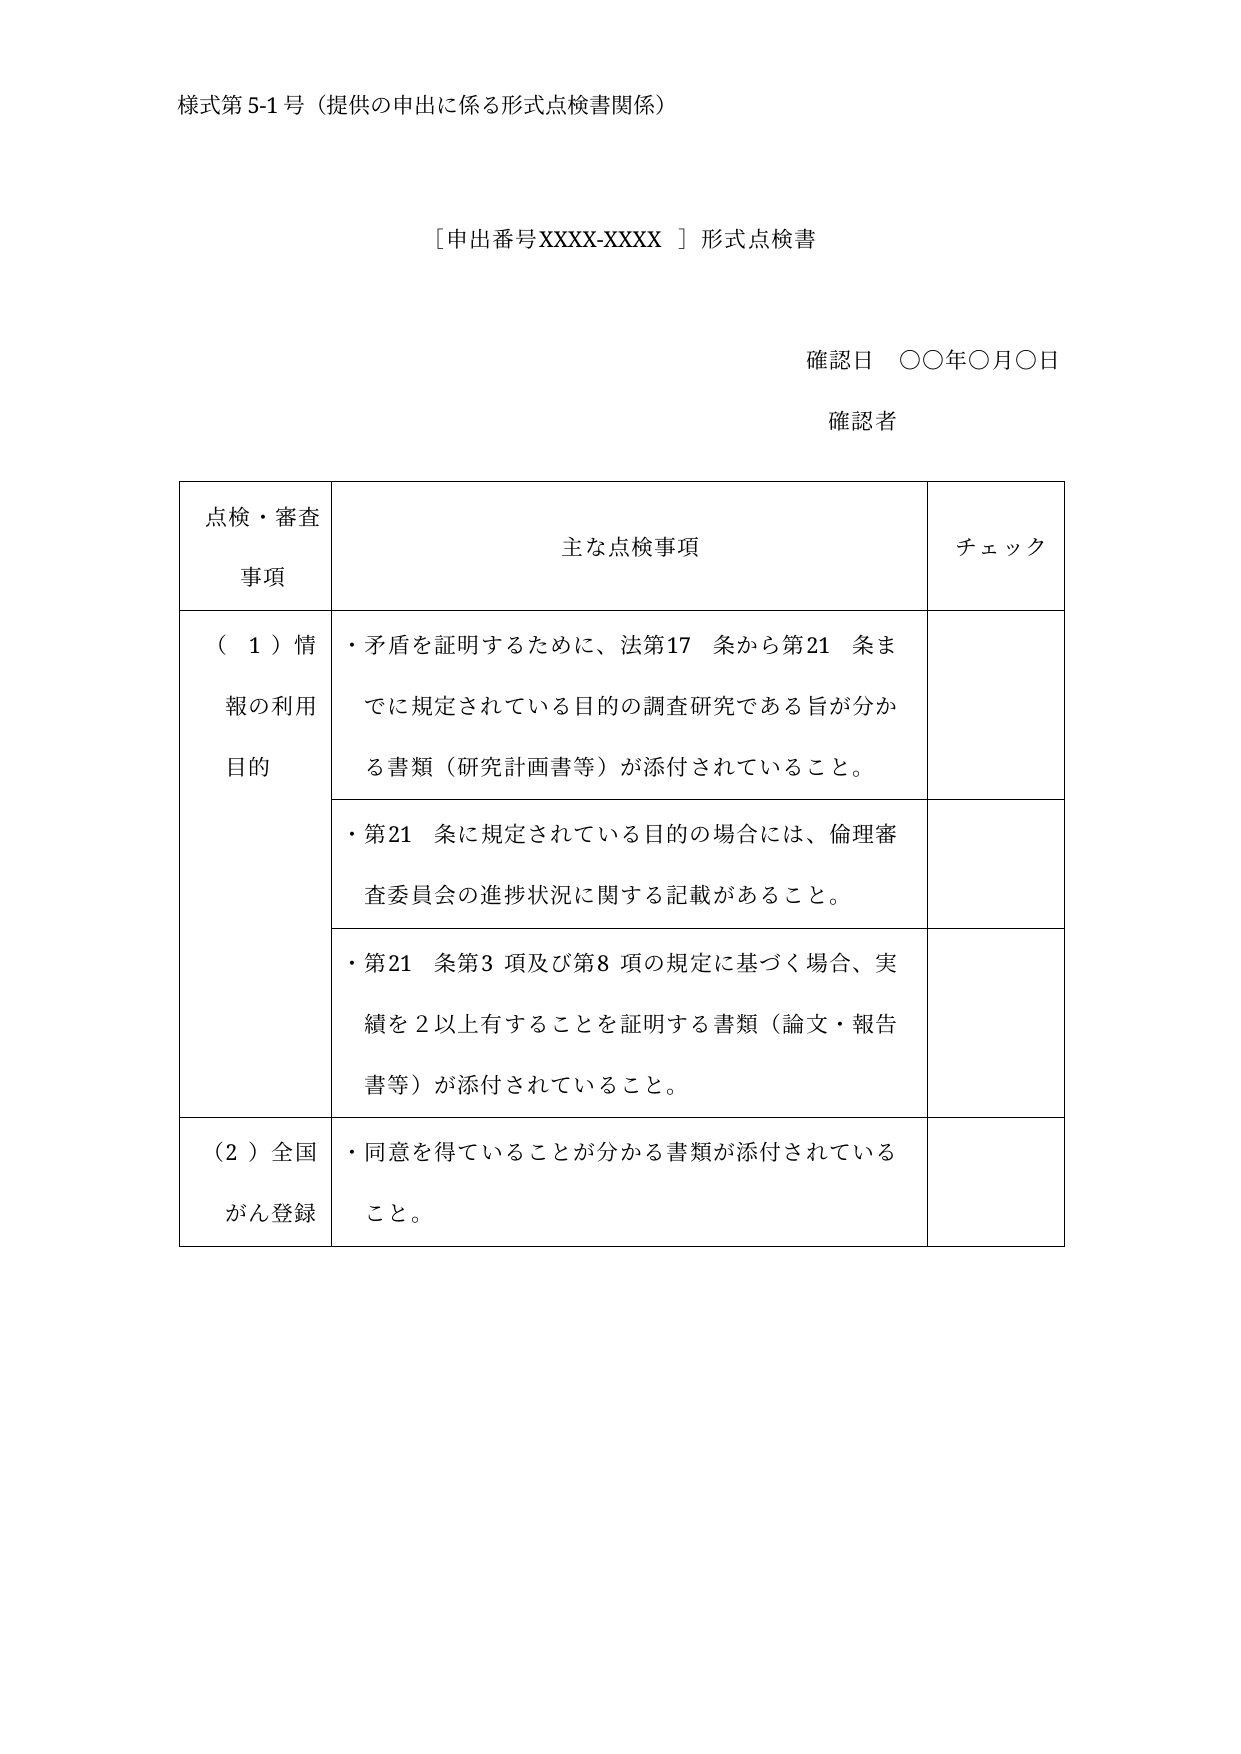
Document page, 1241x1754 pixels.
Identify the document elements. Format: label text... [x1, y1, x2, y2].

table_cell ・矛盾を証明するために、法第17条から第21条までに規定されている目的の調査研究である旨が分かる書類（研究計画書等）が添付されていること。 [332, 611, 927, 799]
table_header チェック [928, 482, 1064, 610]
table_cell ・同意を得ていることが分かる書類が添付されていること。 [332, 1118, 927, 1246]
table_cell ・第21条に規定されている目的の場合には、倫理審査委員会の進捗状況に関する記載があること。 [332, 800, 927, 928]
table_header 主な点検事項 [332, 482, 927, 610]
table_cell ・第21条第3項及び第8項の規定に基づく場合、実績を２以上有することを証明する書類（論文・報告書等）が添付されていること。 [332, 929, 927, 1117]
table_cell [928, 929, 1064, 1117]
table_cell [928, 611, 1064, 799]
table_cell （2）全国がん登録情報又は都道府県がん情報が提供されることについての同意 [180, 1118, 331, 1246]
text 確認日 〇〇年〇月〇日 [179, 329, 1061, 390]
text ［申出番号XXXX-XXXX］形式点検書 [179, 207, 1061, 268]
table_cell [928, 800, 1064, 928]
text 確認者 [179, 390, 1061, 451]
table_cell [928, 1118, 1064, 1246]
table_header 点検・審査事項 [180, 482, 331, 610]
table_cell （1）情報の利用目的 [180, 611, 331, 1117]
